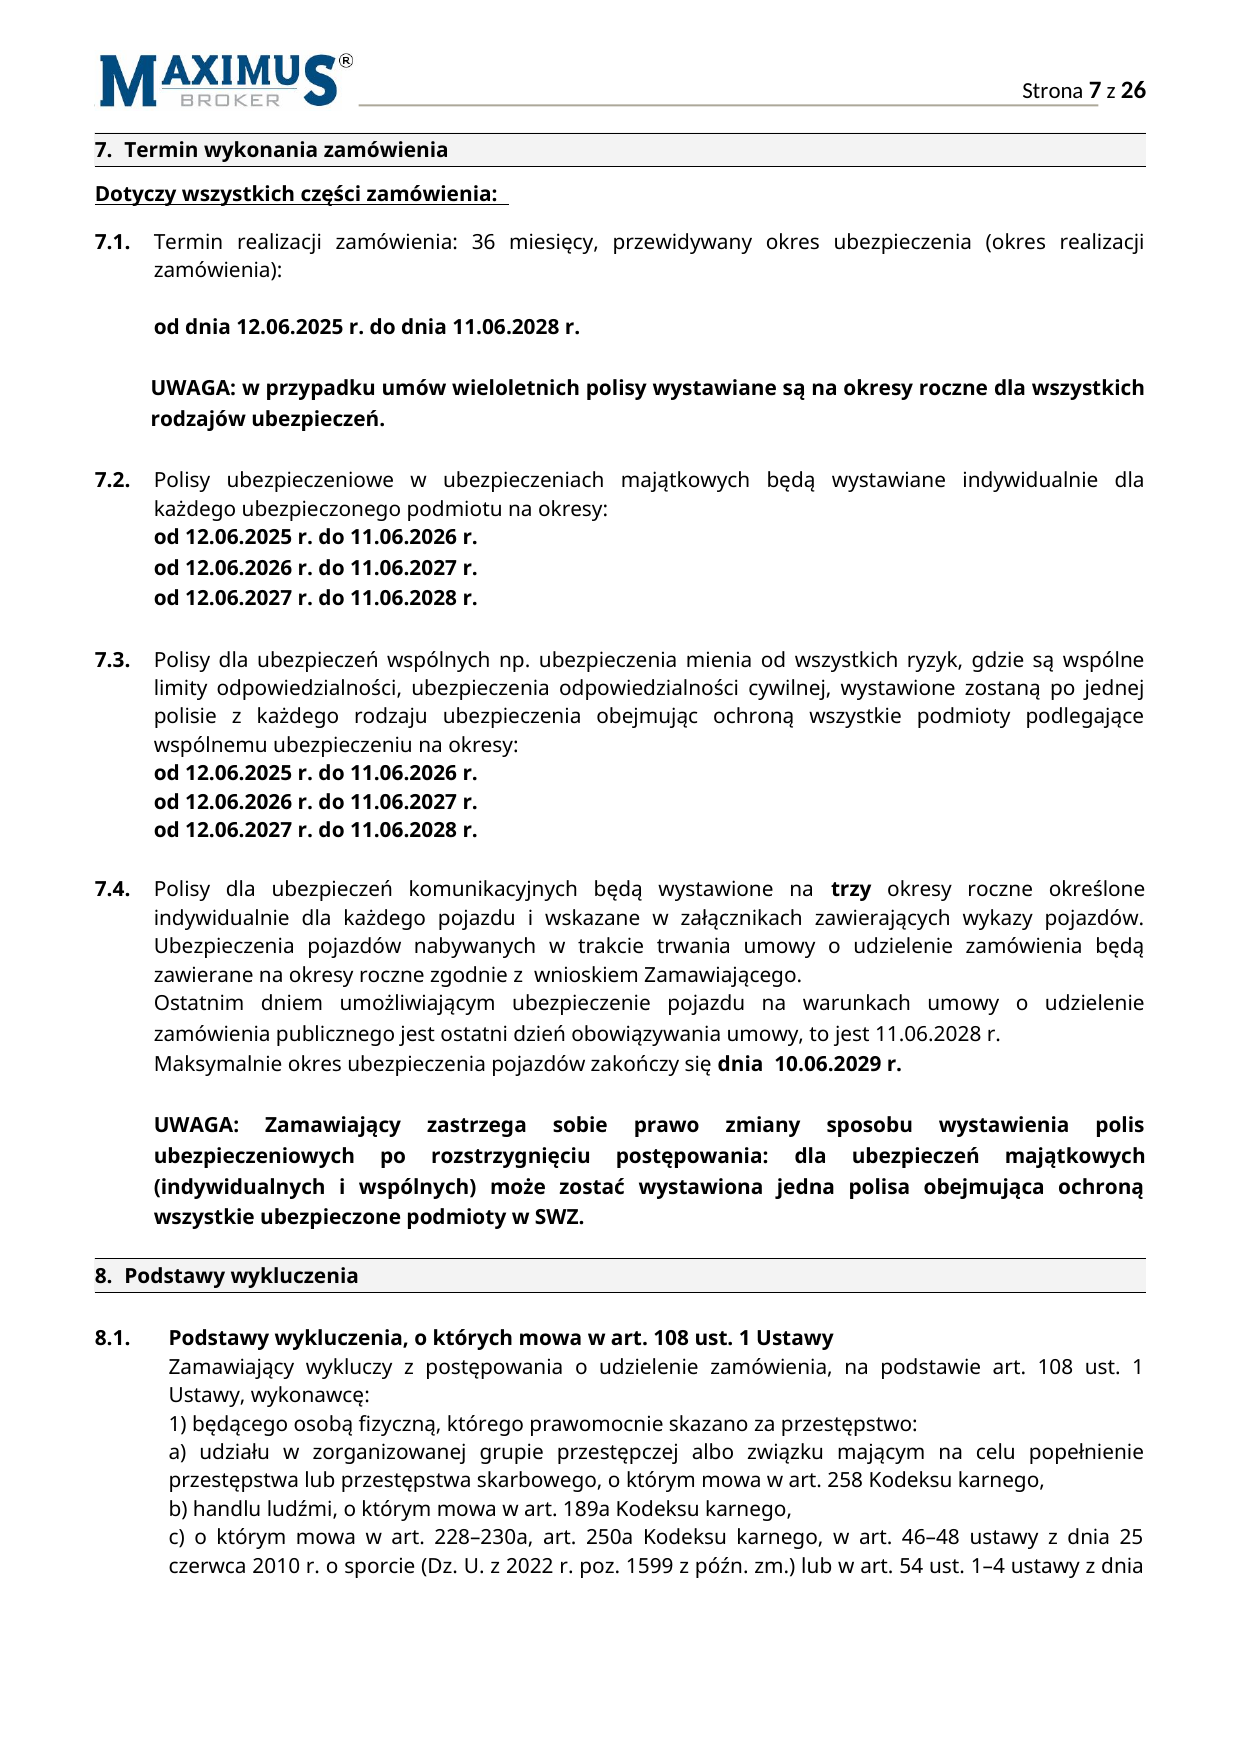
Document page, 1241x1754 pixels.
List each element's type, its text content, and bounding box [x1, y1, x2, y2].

text UWAGA: w przypadku umów wieloletnich polisy wystawiane są na okresy roczne dla wszystkich rodzajów ubezpieczeń. [150, 373, 1146, 432]
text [168, 1522, 1146, 1579]
list Polisy ubezpieczeniowe w ubezpieczeniach majątkowych będą wystawiane indywidualnie dla każdego ubezpieczonego podmiotu na okresy: [94, 465, 1146, 522]
text Ostatnim dniem umożliwiającym ubezpieczenie pojazdu na warunkach umowy o udzielenie zamówienia publicznego jest ostatni dzień obowiązywania umowy, to jest 11.06.2028 r. [153, 988, 1146, 1047]
text Zamawiający wykluczy z postępowania o udzielenie zamówienia, na podstawie art. 108 ust. 1 Ustawy, wykonawcę: [168, 1352, 1146, 1409]
list Podstawy wykluczenia, o których mowa w art. 108 ust. 1 Ustawy [94, 1323, 1146, 1352]
text UWAGA: Zamawiający zastrzega sobie prawo zmiany sposobu wystawienia polis ubezpieczeniowych po rozstrzygnięciu postępowania: dla ubezpieczeń majątkowych (indywidualnych i wspólnych) może zostać wystawiona jedna polisa obejmująca ochroną wszystkie ubezpieczone podmioty w SWZ. [153, 1111, 1146, 1231]
text Maksymalnie okres ubezpieczenia pojazdów zakończy się dnia 10.06.2029 r. [153, 1049, 1146, 1078]
list Polisy dla ubezpieczeń komunikacyjnych będą wystawione na trzy okresy roczne określone indywidualnie dla każdego pojazdu i wskazane w załącznikach zawierających wykazy pojazdów. Ubezpieczenia pojazdów nabywanych w trakcie trwania umowy o udzielenie zamówienia będą zawierane na okresy roczne zgodnie z wnioskiem Zamawiającego. [94, 874, 1146, 988]
text a) udziału w zorganizowanej grupie przestępczej albo związku mającym na celu popełnienie przestępstwa lub przestępstwa skarbowego, o którym mowa w art. 258 Kodeksu karnego, [168, 1437, 1146, 1494]
text od 12.06.2026 r. do 11.06.2027 r. [139, 553, 1146, 581]
text od 12.06.2027 r. do 11.06.2028 r. [139, 583, 1146, 612]
text 1) będącego osobą fizyczną, którego prawomocnie skazano za przestępstwo: [168, 1409, 1146, 1437]
text od 12.06.2025 r. do 11.06.2026 r. [139, 522, 1146, 551]
list od 12.06.2025 r. do 11.06.2026 r. [132, 758, 1146, 787]
list Termin realizacji zamówienia: 36 miesięcy, przewidywany okres ubezpieczenia (okres realizacji zamówienia): [94, 227, 1146, 284]
text od dnia 12.06.2025 r. do dnia 11.06.2028 r. [124, 312, 1146, 341]
text b) handlu ludźmi, o którym mowa w art. 189a Kodeksu karnego, [168, 1494, 1146, 1522]
subtitle Podstawy wykluczenia [94, 1259, 1146, 1293]
list Polisy dla ubezpieczeń wspólnych np. ubezpieczenia mienia od wszystkich ryzyk, gdzie są wspólne limity odpowiedzialności, ubezpieczenia odpowiedzialności cywilnej, wystawione zostaną po jednej polisie z każdego rodzaju ubezpieczenia obejmując ochroną wszystkie podmioty podlegające wspólnemu ubezpieczeniu na okresy: [94, 645, 1146, 758]
picture [94, 50, 359, 111]
subtitle Termin wykonania zamówienia [94, 134, 1146, 167]
list od 12.06.2027 r. do 11.06.2028 r. [132, 815, 1146, 844]
text Dotyczy wszystkich części zamówienia: [94, 179, 1146, 208]
list od 12.06.2026 r. do 11.06.2027 r. [132, 787, 1146, 815]
